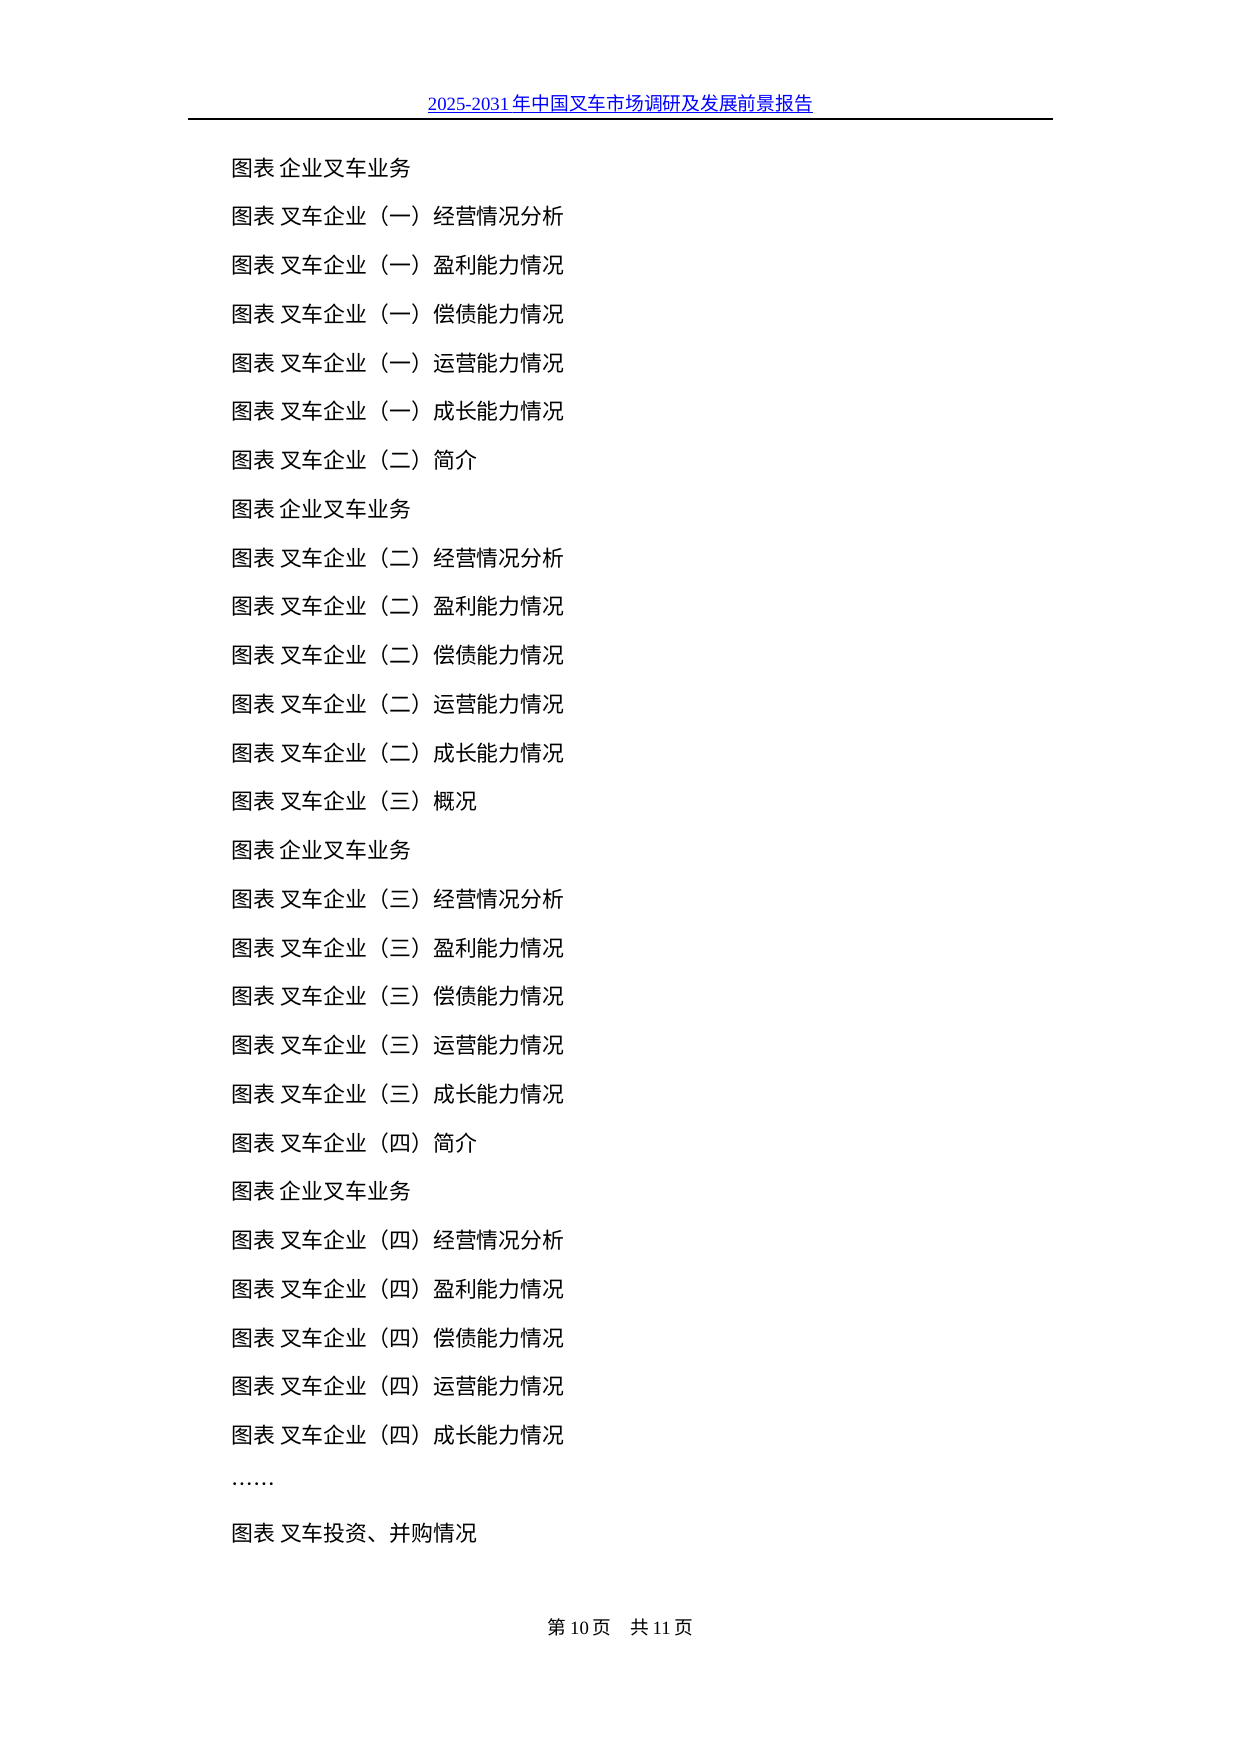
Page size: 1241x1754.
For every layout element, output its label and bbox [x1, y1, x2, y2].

text [187, 150, 1053, 1548]
